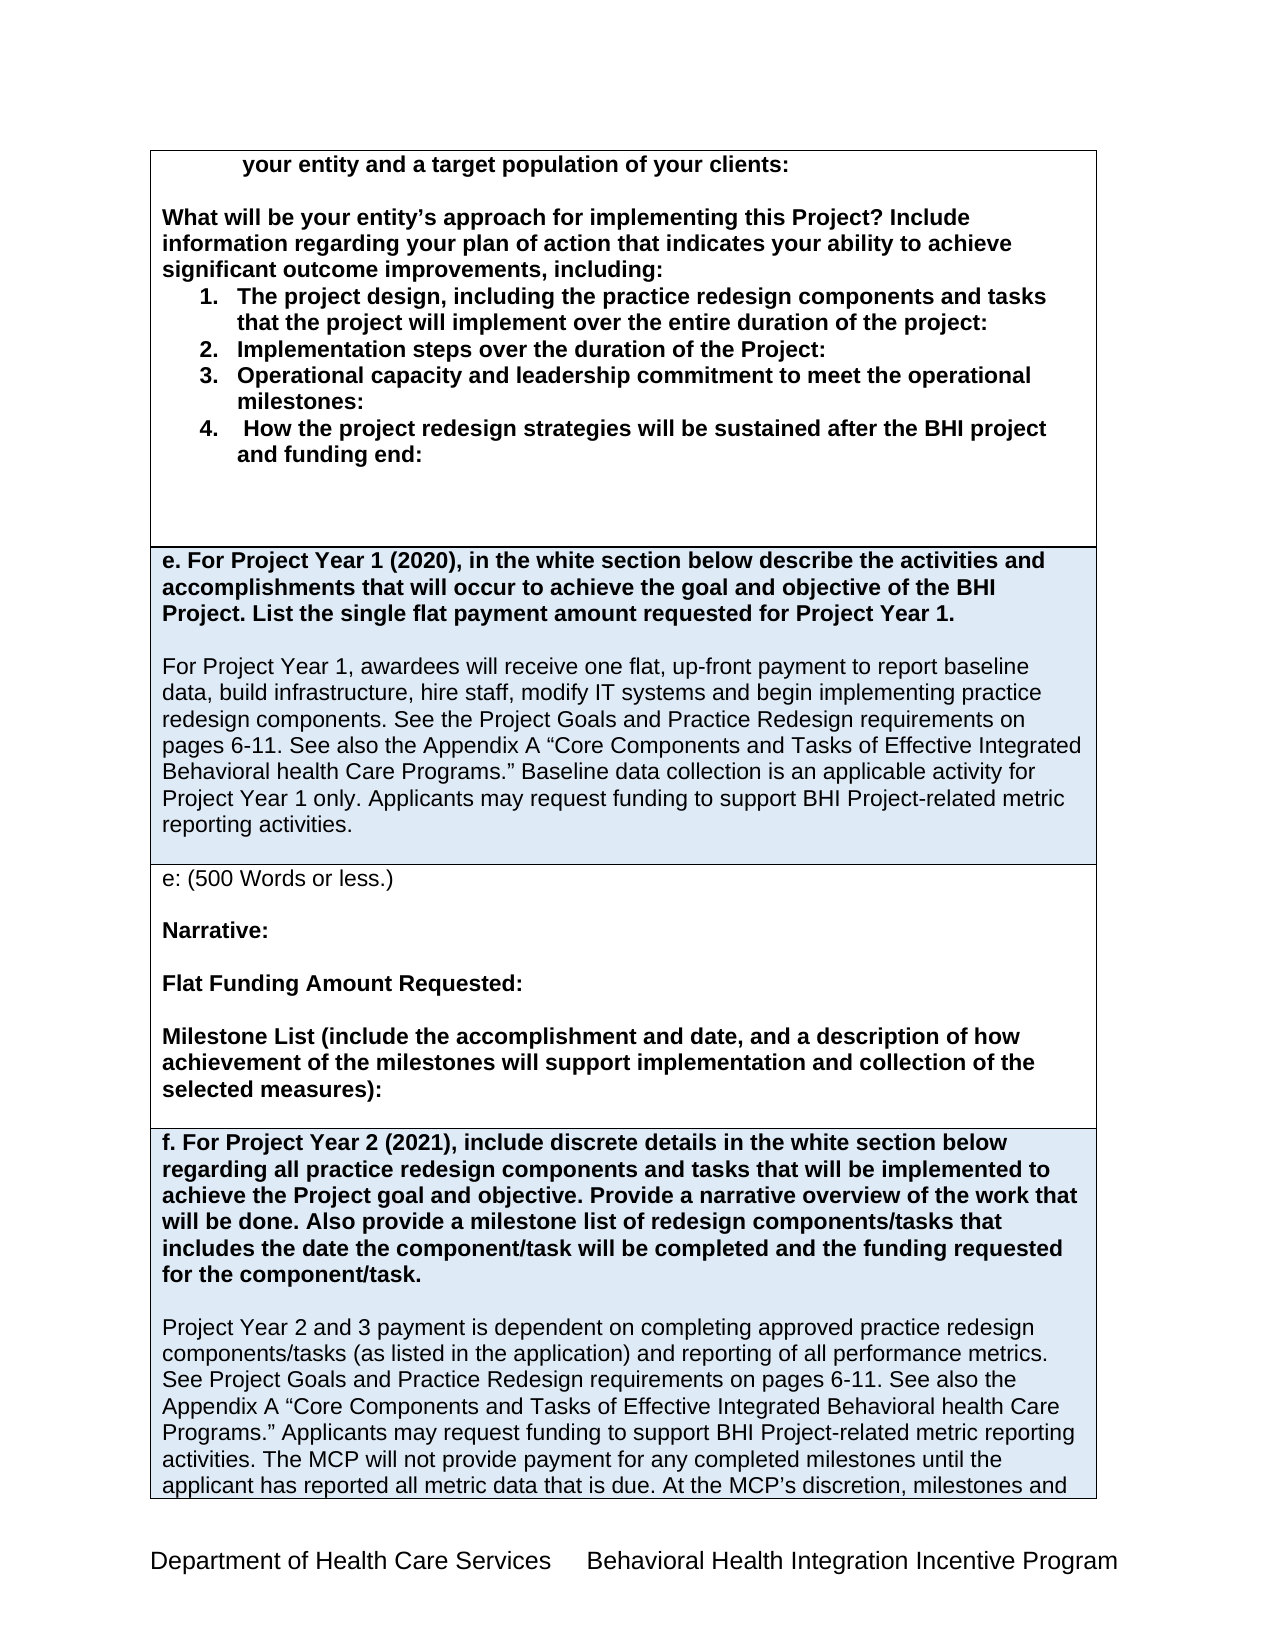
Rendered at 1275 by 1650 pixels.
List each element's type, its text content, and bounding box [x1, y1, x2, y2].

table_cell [151, 151, 1096, 546]
table_cell e. For Project Year 1 (2020), in the white section below describe the activities and accomplishments that will occur to achieve the goal and objective of the BHI Project. List the single flat payment amount requested for Project Year 1. For Project Year 1, awardees will receive one flat, up-front payment to report baseline data, build infrastructure, hire staff, modify IT systems and begin implementing practice redesign components. See the Project Goals and Practice Redesign requirements on pages 6-11. See also the Appendix A “Core Components and Tasks of Effective Integrated Behavioral health Care Programs.” Baseline data collection is an applicable activity for Project Year 1 only. Applicants may request funding to support BHI Project-related metric reporting activities. [151, 548, 1096, 864]
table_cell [151, 1129, 1096, 1498]
table_cell e: (500 Words or less.) Narrative: Flat Funding Amount Requested: Milestone List (include the accomplishment and date, and a description of how achievement of the milestones will support implementation and collection of the selected measures): [151, 865, 1096, 1128]
